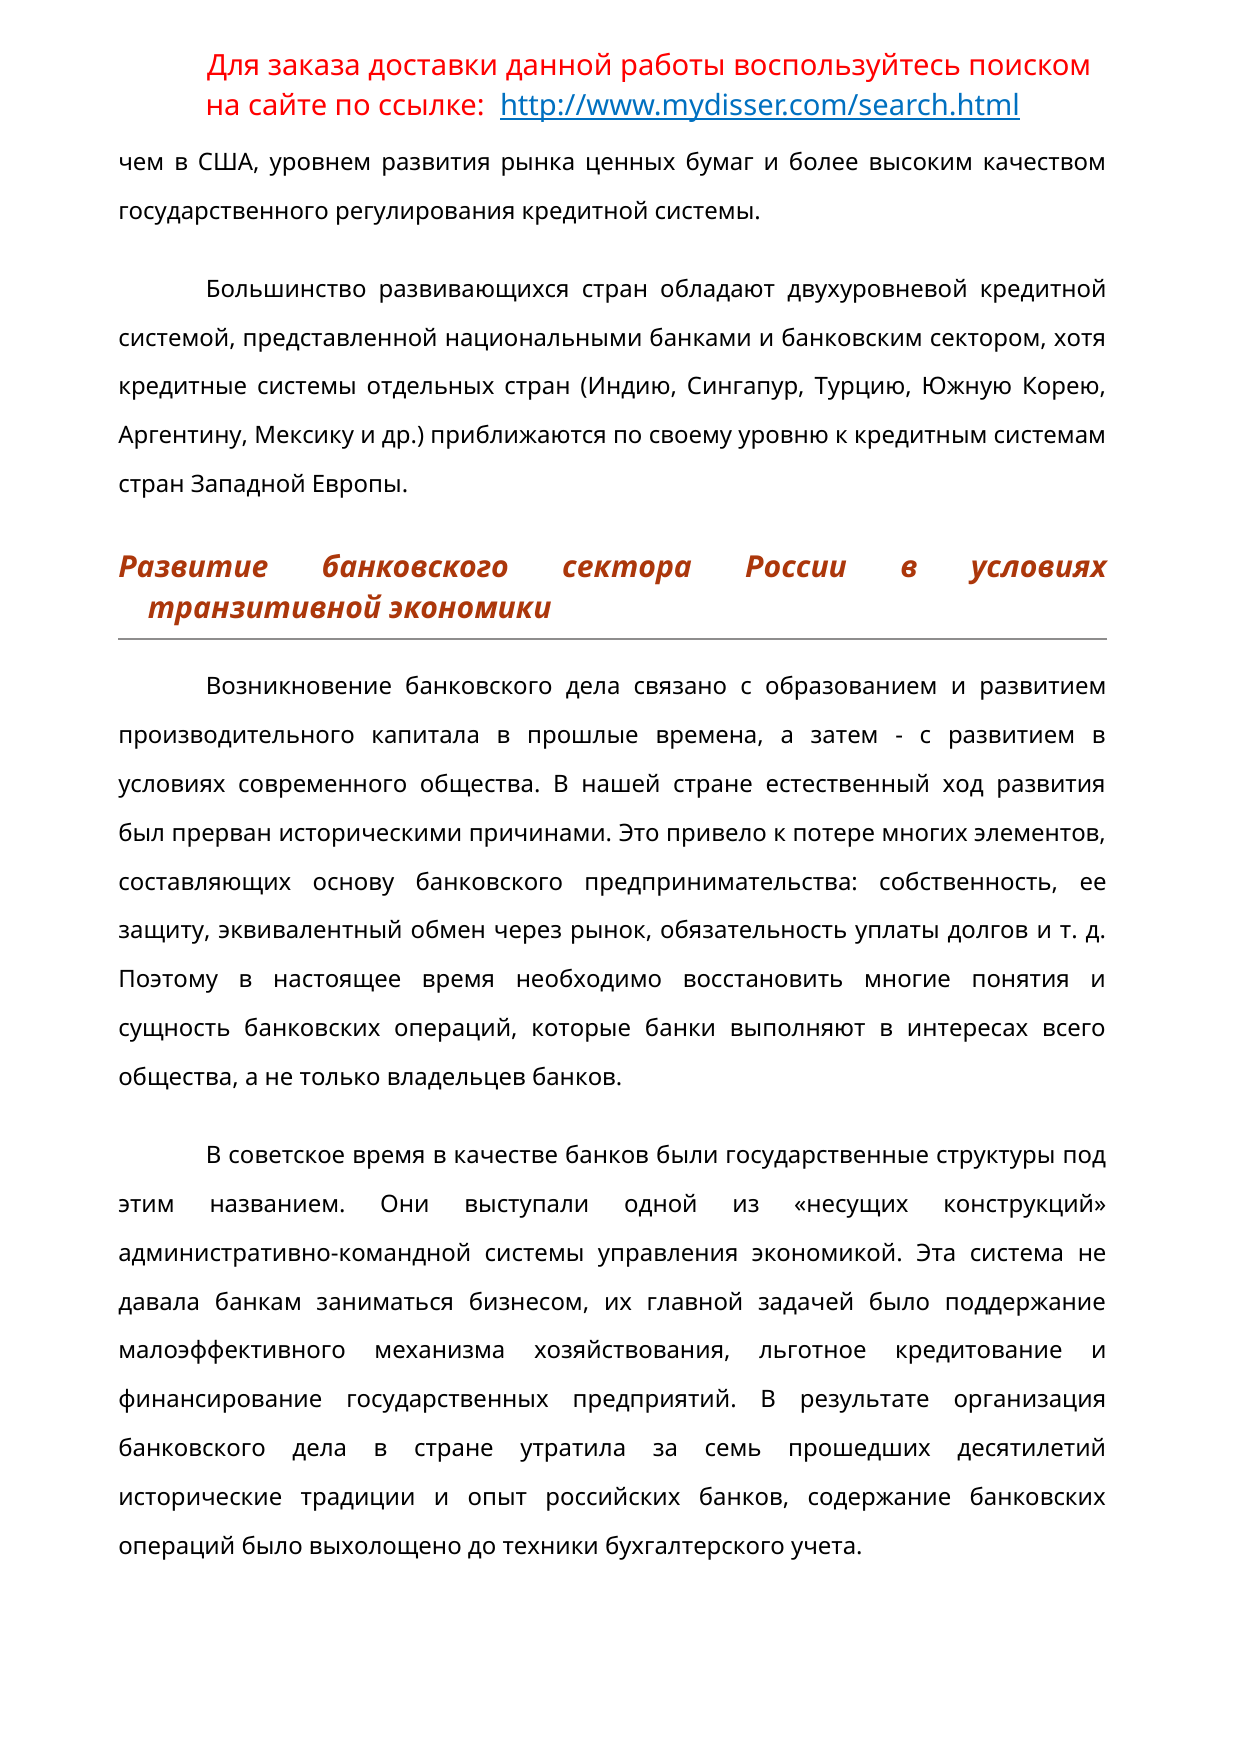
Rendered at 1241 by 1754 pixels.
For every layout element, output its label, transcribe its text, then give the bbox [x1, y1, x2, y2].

text Возникновение банковского дела связано с образованием и развитием производительного капитала в прошлые времена, а затем - с развитием в условиях современного общества. В нашей стране естественный ход развития был прерван историческими причинами. Это привело к потере многих элементов, составляющих основу банковского предпринимательства: собственность, ее защиту, эквивалентный обмен через рынок, обязательность уплаты долгов и т. д. Поэтому в настоящее время необходимо восстановить многие понятия и сущность банковских операций, которые банки выполняют в интересах всего общества, а не только владельцев банков. [118, 669, 1107, 1092]
subtitle Развитие банковского сектора России в условиях транзитивной экономики [118, 545, 1107, 638]
text В советское время в качестве банков были государственные структуры под этим названием. Они выступали одной из «несущих конструкций» административно-командной системы управления экономикой. Эта система не давала банкам заниматься бизнесом, их главной задачей было поддержание малоэффективного механизма хозяйствования, льготное кредитование и финансирование государственных предприятий. В результате организация банковского дела в стране утратила за семь прошедших десятилетий исторические традиции и опыт российских банков, содержание банковских операций было выхолощено до техники бухгалтерского учета. [118, 1138, 1107, 1561]
text Большинство развивающихся стран обладают двухуровневой кредитной системой, представленной национальными банками и банковским сектором, хотя кредитные системы отдельных стран (Индию, Сингапур, Турцию, Южную Корею, Аргентину, Мексику и др.) приближаются по своему уровню к кредитным системам стран Западной Европы. [118, 271, 1107, 499]
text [118, 144, 1107, 226]
